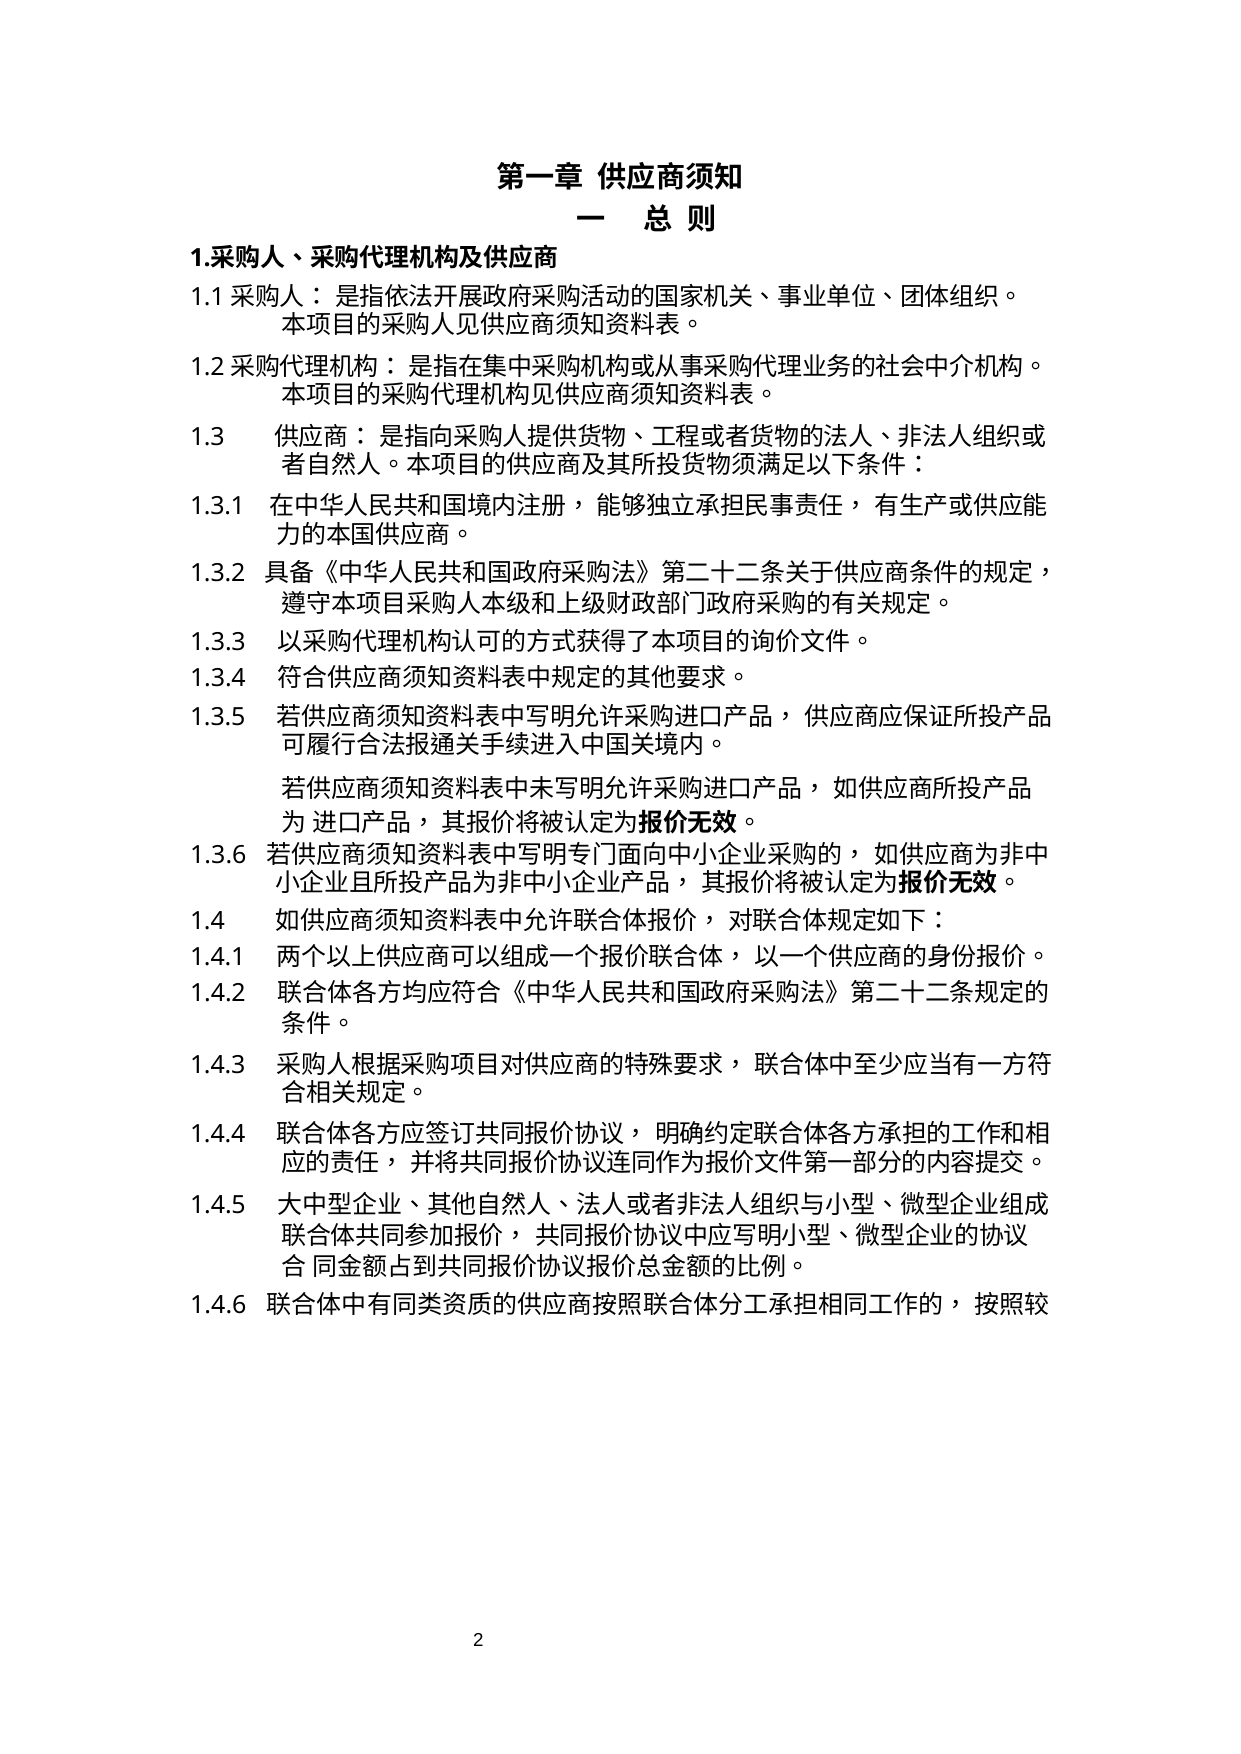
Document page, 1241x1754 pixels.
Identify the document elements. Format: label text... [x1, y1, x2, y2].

text 第一章 供应商须知 [496, 164, 1060, 194]
text 1.3.2 具备《中华人民共和国政府采购法》第二十二条关于供应商条件的规定， 遵守本项目采购人本级和上级财政部门政府采购的有关规定。 [190, 556, 1060, 619]
text 1.4 如供应商须知资料表中允许联合体报价， 对联合体规定如下： [190, 908, 1060, 934]
text 1.采购人、采购代理机构及供应商 [189, 245, 1060, 271]
text 1.3.4 符合供应商须知资料表中规定的其他要求。 [190, 665, 1060, 691]
text 1.3.1 在中华人民共和国境内注册， 能够独立承担民事责任， 有生产或供应能 力的本国供应商。 [190, 491, 1053, 551]
text 1.4.1 两个以上供应商可以组成一个报价联合体， 以一个供应商的身份报价。 [190, 945, 1060, 971]
text 1.3.5 若供应商须知资料表中写明允许采购进口产品， 供应商应保证所投产品 可履行合法报通关手续进入中国关境内。 [190, 701, 1053, 761]
text 1.1 采购人： 是指依法开展政府采购活动的国家机关、事业单位、团体组织。 本项目的采购人见供应商须知资料表。 [190, 281, 1026, 341]
text 1.3.3 以采购代理机构认可的方式获得了本项目的询价文件。 [190, 629, 1060, 655]
text 1.2 采购代理机构： 是指在集中采购机构或从事采购代理业务的社会中介机构。 本项目的采购代理机构见供应商须知资料表。 [190, 351, 1051, 411]
text 一 总 则 [576, 206, 1060, 236]
text 1.3.6 若供应商须知资料表中写明专门面向中小企业采购的， 如供应商为非中 小企业且所投产品为非中小企业产品， 其报价将被认定为报价无效。 [190, 839, 1053, 899]
text 1.4.5 大中型企业、其他自然人、法人或者非法人组织与小型、微型企业组成 联合体共同参加报价， 共同报价协议中应写明小型、微型企业的协议合 同金额占到共同报价协议报价总金额的比例。 [190, 1189, 1053, 1283]
text 1.4.4 联合体各方应签订共同报价协议， 明确约定联合体各方承担的工作和相 应的责任， 并将共同报价协议连同作为报价文件第一部分的内容提交。 [190, 1119, 1053, 1178]
text 1.4.2 联合体各方均应符合《中华人民共和国政府采购法》第二十二条规定的 条件。 [190, 976, 1053, 1039]
text 1.3 供应商： 是指向采购人提供货物、工程或者货物的法人、非法人组织或 者自然人。本项目的供应商及其所投货物须满足以下条件： [190, 421, 1053, 481]
text 1.4.3 采购人根据采购项目对供应商的特殊要求， 联合体中至少应当有一方符 合相关规定。 [190, 1049, 1053, 1109]
text 1.4.6 联合体中有同类资质的供应商按照联合体分工承担相同工作的， 按照较 [190, 1293, 1060, 1318]
text 若供应商须知资料表中未写明允许采购进口产品， 如供应商所投产品为 进口产品， 其报价将被认定为报价无效。 [281, 771, 1053, 839]
